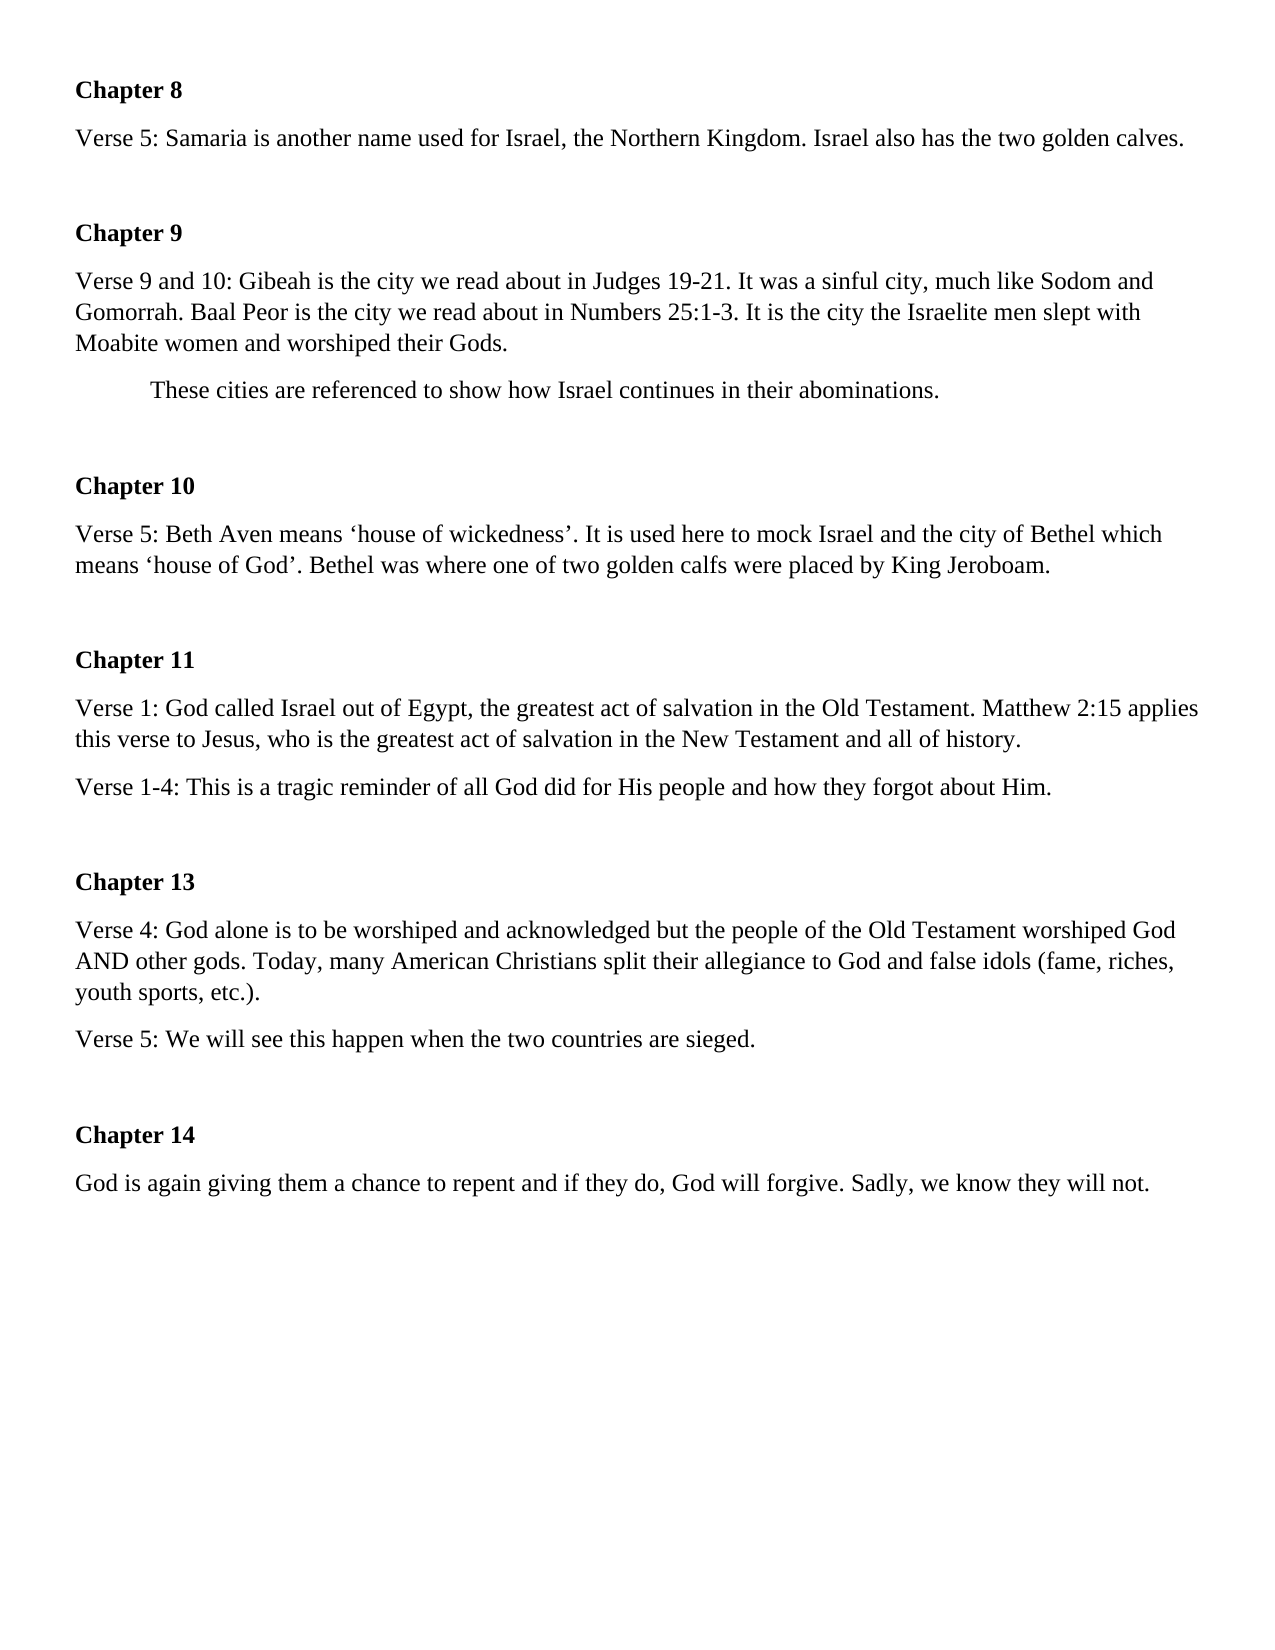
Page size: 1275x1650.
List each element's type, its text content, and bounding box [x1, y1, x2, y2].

text Chapter 14 [75, 1120, 1200, 1149]
text God is again giving them a chance to repent and if they do, God will forgive. Sadly, we know they will not. [75, 1168, 1200, 1196]
text Verse 5: Samaria is another name used for Israel, the Northern Kingdom. Israel also has the two golden calves. [75, 123, 1200, 151]
text Verse 4: God alone is to be worshiped and acknowledged but the people of the Old Testament worshiped God AND other gods. Today, many American Christians split their allegiance to God and false idols (fame, riches, youth sports, etc.). [75, 915, 1200, 1006]
text Chapter 9 [75, 218, 1200, 247]
text Chapter 8 [75, 75, 1200, 104]
text Verse 9 and 10: Gibeah is the city we read about in Judges 19-21. It was a sinful city, much like Sodom and Gomorrah. Baal Peor is the city we read about in Numbers 25:1-3. It is the city the Israelite men slept with Moabite women and worshiped their Gods. [75, 266, 1200, 357]
text Verse 5: We will see this happen when the two countries are sieged. [75, 1024, 1200, 1053]
text These cities are referenced to show how Israel continues in their abominations. [75, 376, 1200, 404]
text Chapter 10 [75, 471, 1200, 500]
text Chapter 13 [75, 867, 1200, 896]
text Chapter 11 [75, 645, 1200, 674]
text Verse 1: God called Israel out of Egypt, the greatest act of salvation in the Old Testament. Matthew 2:15 applies this verse to Jesus, who is the greatest act of salvation in the New Testament and all of history. [75, 693, 1200, 753]
text Verse 5: Beth Aven means ‘house of wickedness’. It is used here to mock Israel and the city of Bethel which means ‘house of God’. Bethel was where one of two golden calfs were placed by King Jeroboam. [75, 519, 1200, 578]
text Verse 1-4: This is a tragic reminder of all God did for His people and how they forgot about Him. [75, 772, 1200, 800]
